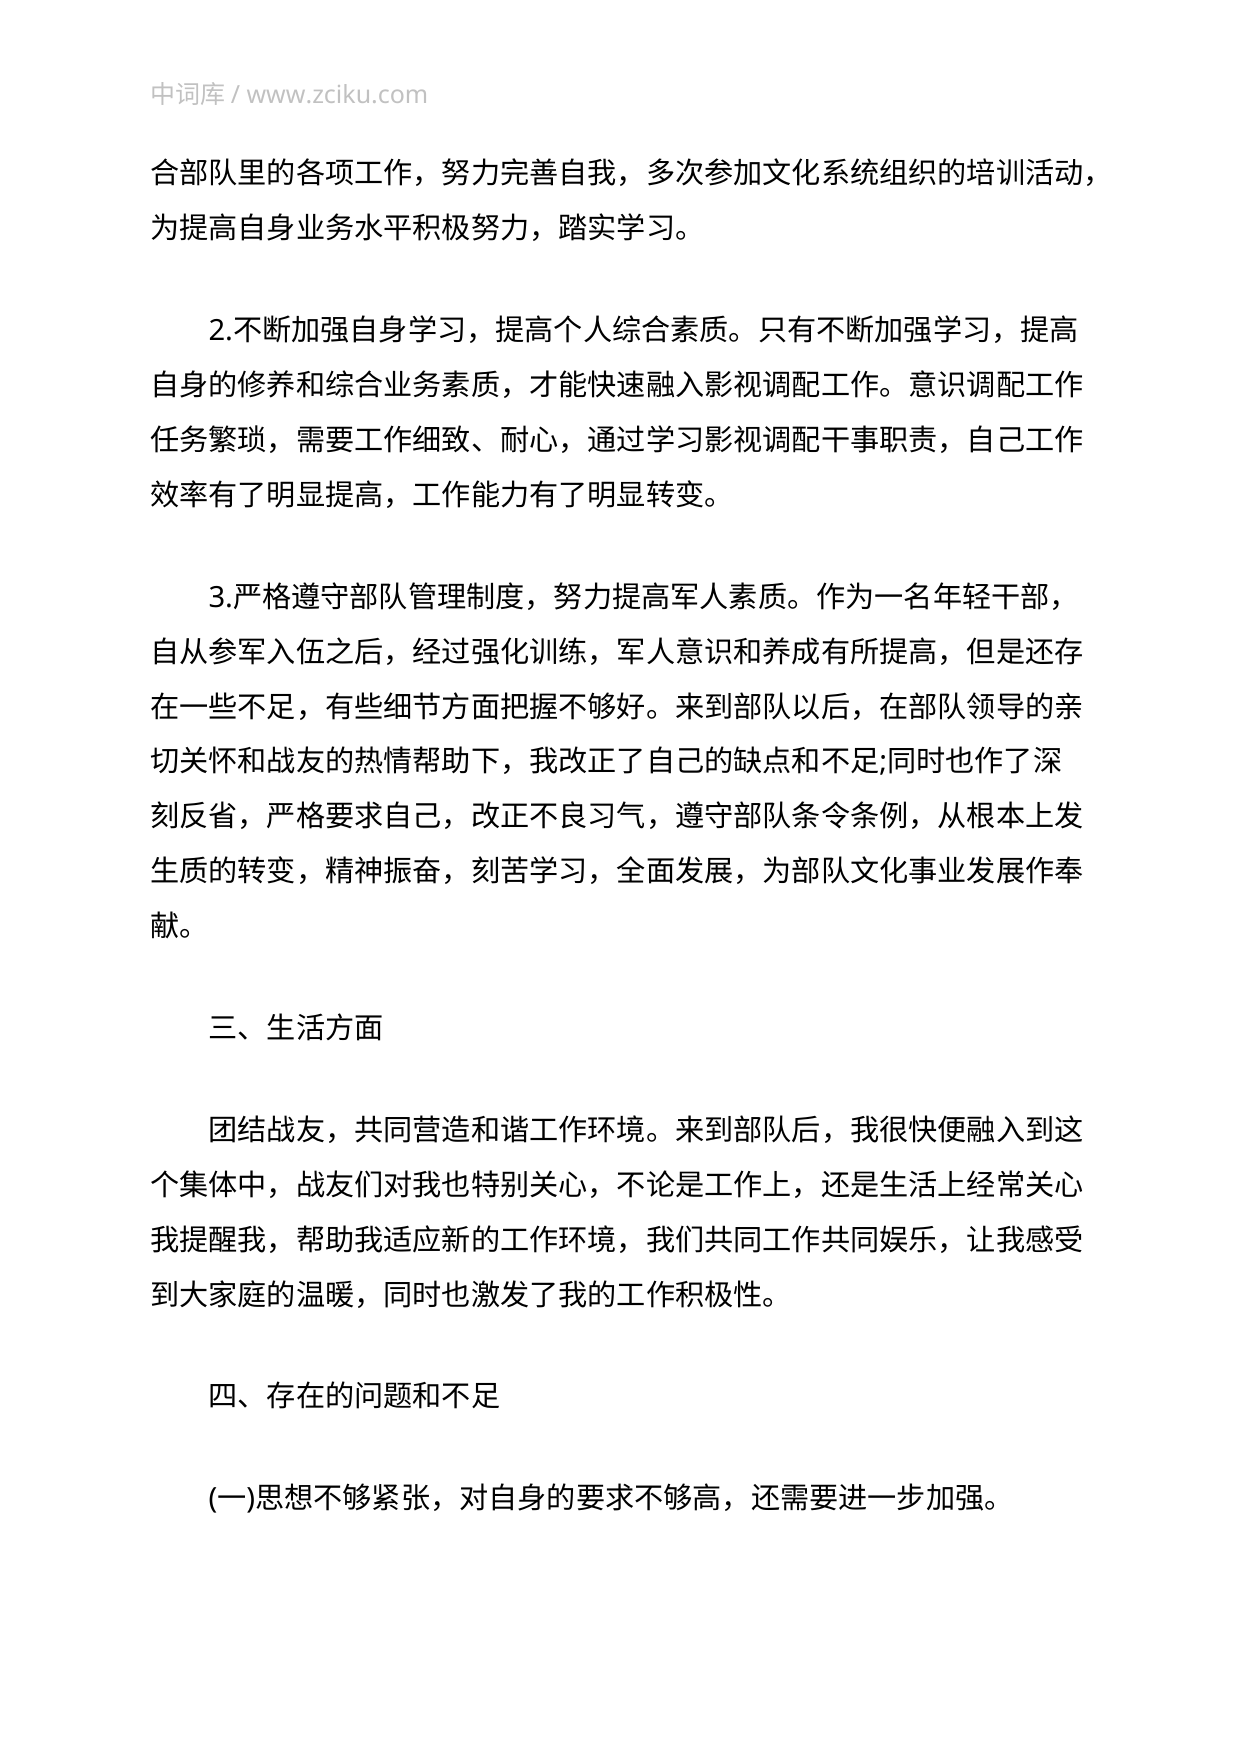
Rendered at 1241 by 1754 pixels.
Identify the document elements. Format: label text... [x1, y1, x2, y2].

text 3.严格遵守部队管理制度，努力提高军人素质。作为一名年轻干部，自从参军入伍之后，经过强化训练，军人意识和养成有所提高，但是还存在一些不足，有些细节方面把握不够好。来到部队以后，在部队领导的亲切关怀和战友的热情帮助下，我改正了自己的缺点和不足;同时也作了深刻反省，严格要求自己，改正不良习气，遵守部队条令条例，从根本上发生质的转变，精神振奋，刻苦学习，全面发展，为部队文化事业发展作奉献。 [150, 573, 1090, 945]
text 四、存在的问题和不足 [150, 1373, 1090, 1415]
text (一)思想不够紧张，对自身的要求不够高，还需要进一步加强。 [150, 1474, 1090, 1517]
text 三、生活方面 [150, 1004, 1090, 1047]
text 团结战友，共同营造和谐工作环境。来到部队后，我很快便融入到这个集体中，战友们对我也特别关心，不论是工作上，还是生活上经常关心我提醒我，帮助我适应新的工作环境，我们共同工作共同娱乐，让我感受到大家庭的温暖，同时也激发了我的工作积极性。 [150, 1106, 1090, 1313]
text 2.不断加强自身学习，提高个人综合素质。只有不断加强学习，提高自身的修养和综合业务素质，才能快速融入影视调配工作。意识调配工作任务繁琐，需要工作细致、耐心，通过学习影视调配干事职责，自己工作效率有了明显提高，工作能力有了明显转变。 [150, 307, 1090, 514]
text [150, 150, 1090, 247]
